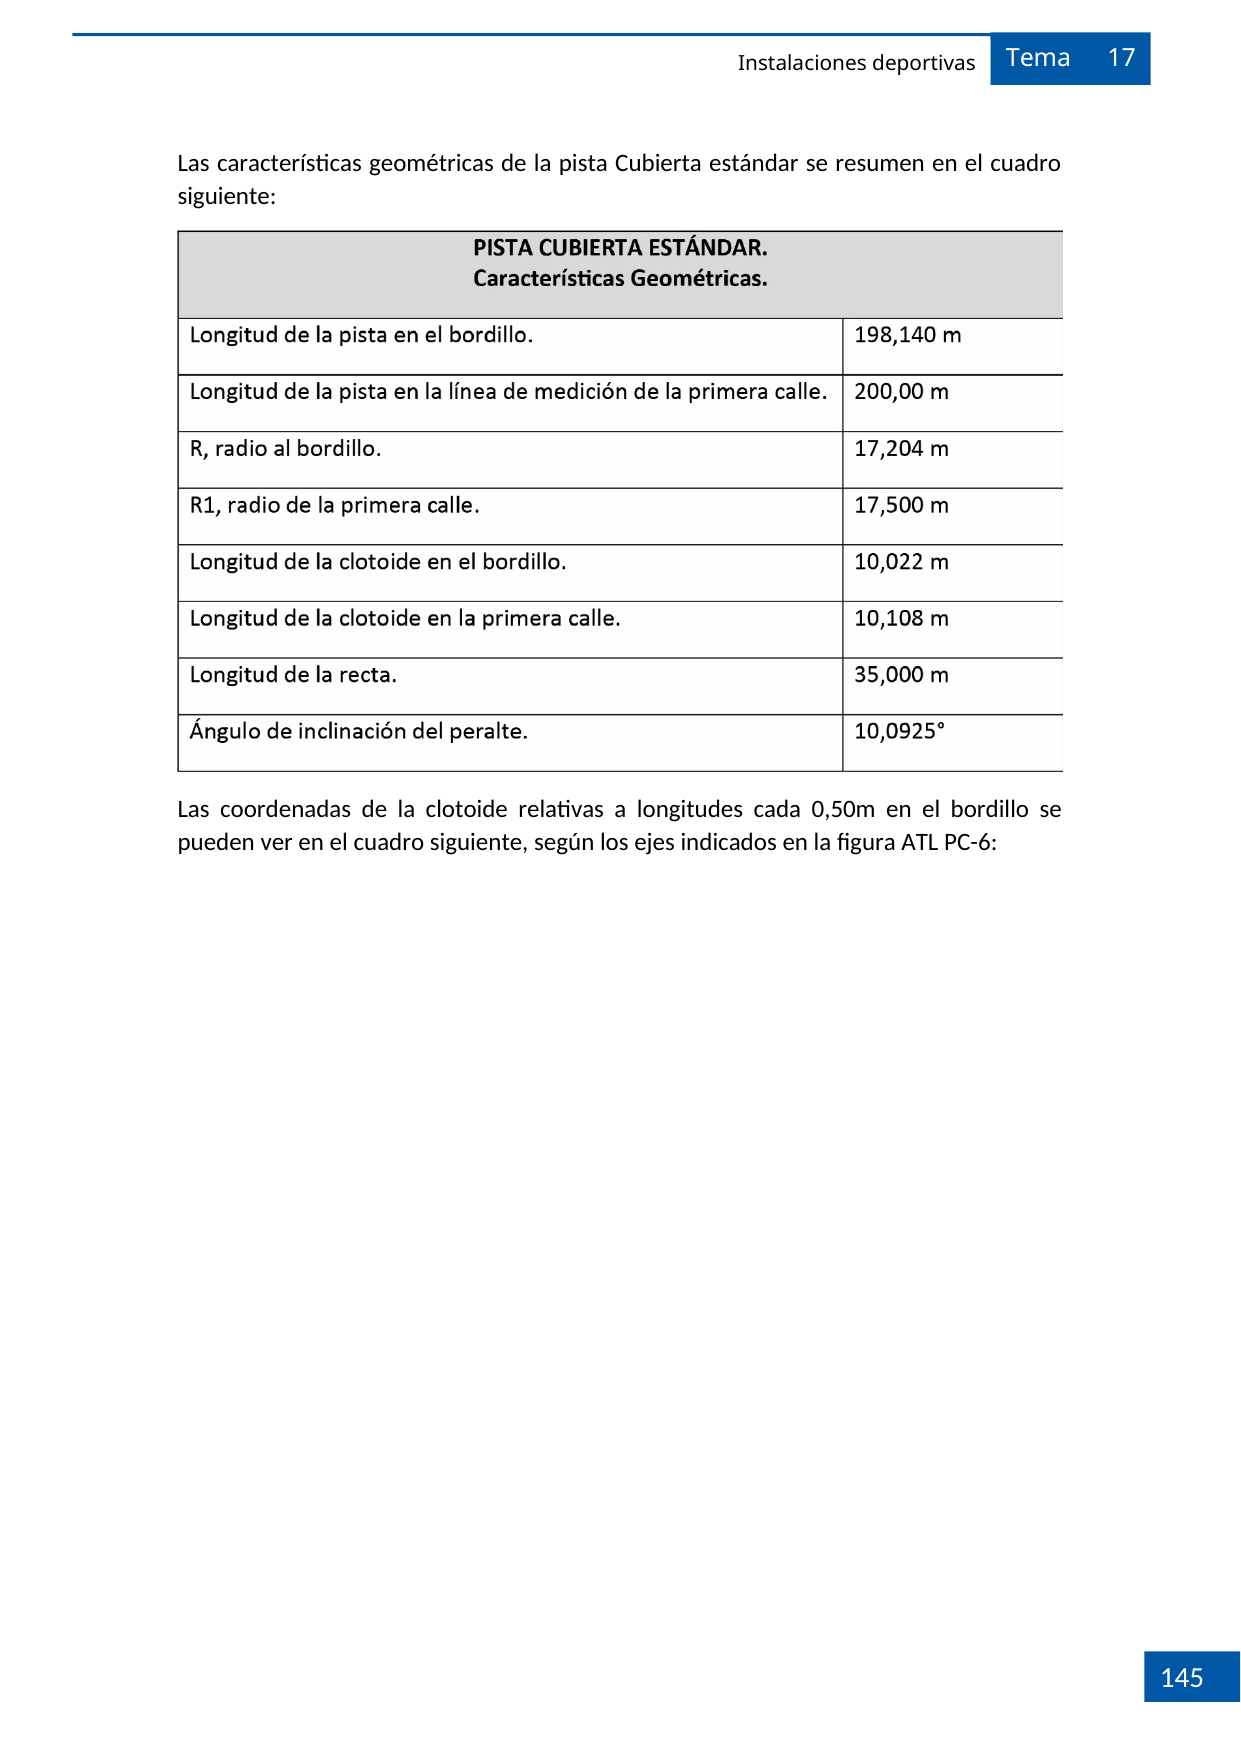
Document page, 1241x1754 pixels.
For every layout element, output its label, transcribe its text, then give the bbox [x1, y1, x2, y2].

text Las características geométricas de la pista Cubierta estándar se resumen en el cuadro siguiente: [177, 148, 1063, 211]
picture [177, 230, 1063, 774]
text Las coordenadas de la clotoide relativas a longitudes cada 0,50m en el bordillo se pueden ver en el cuadro siguiente, según los ejes indicados en la figura ATL PC-6: [177, 793, 1063, 856]
